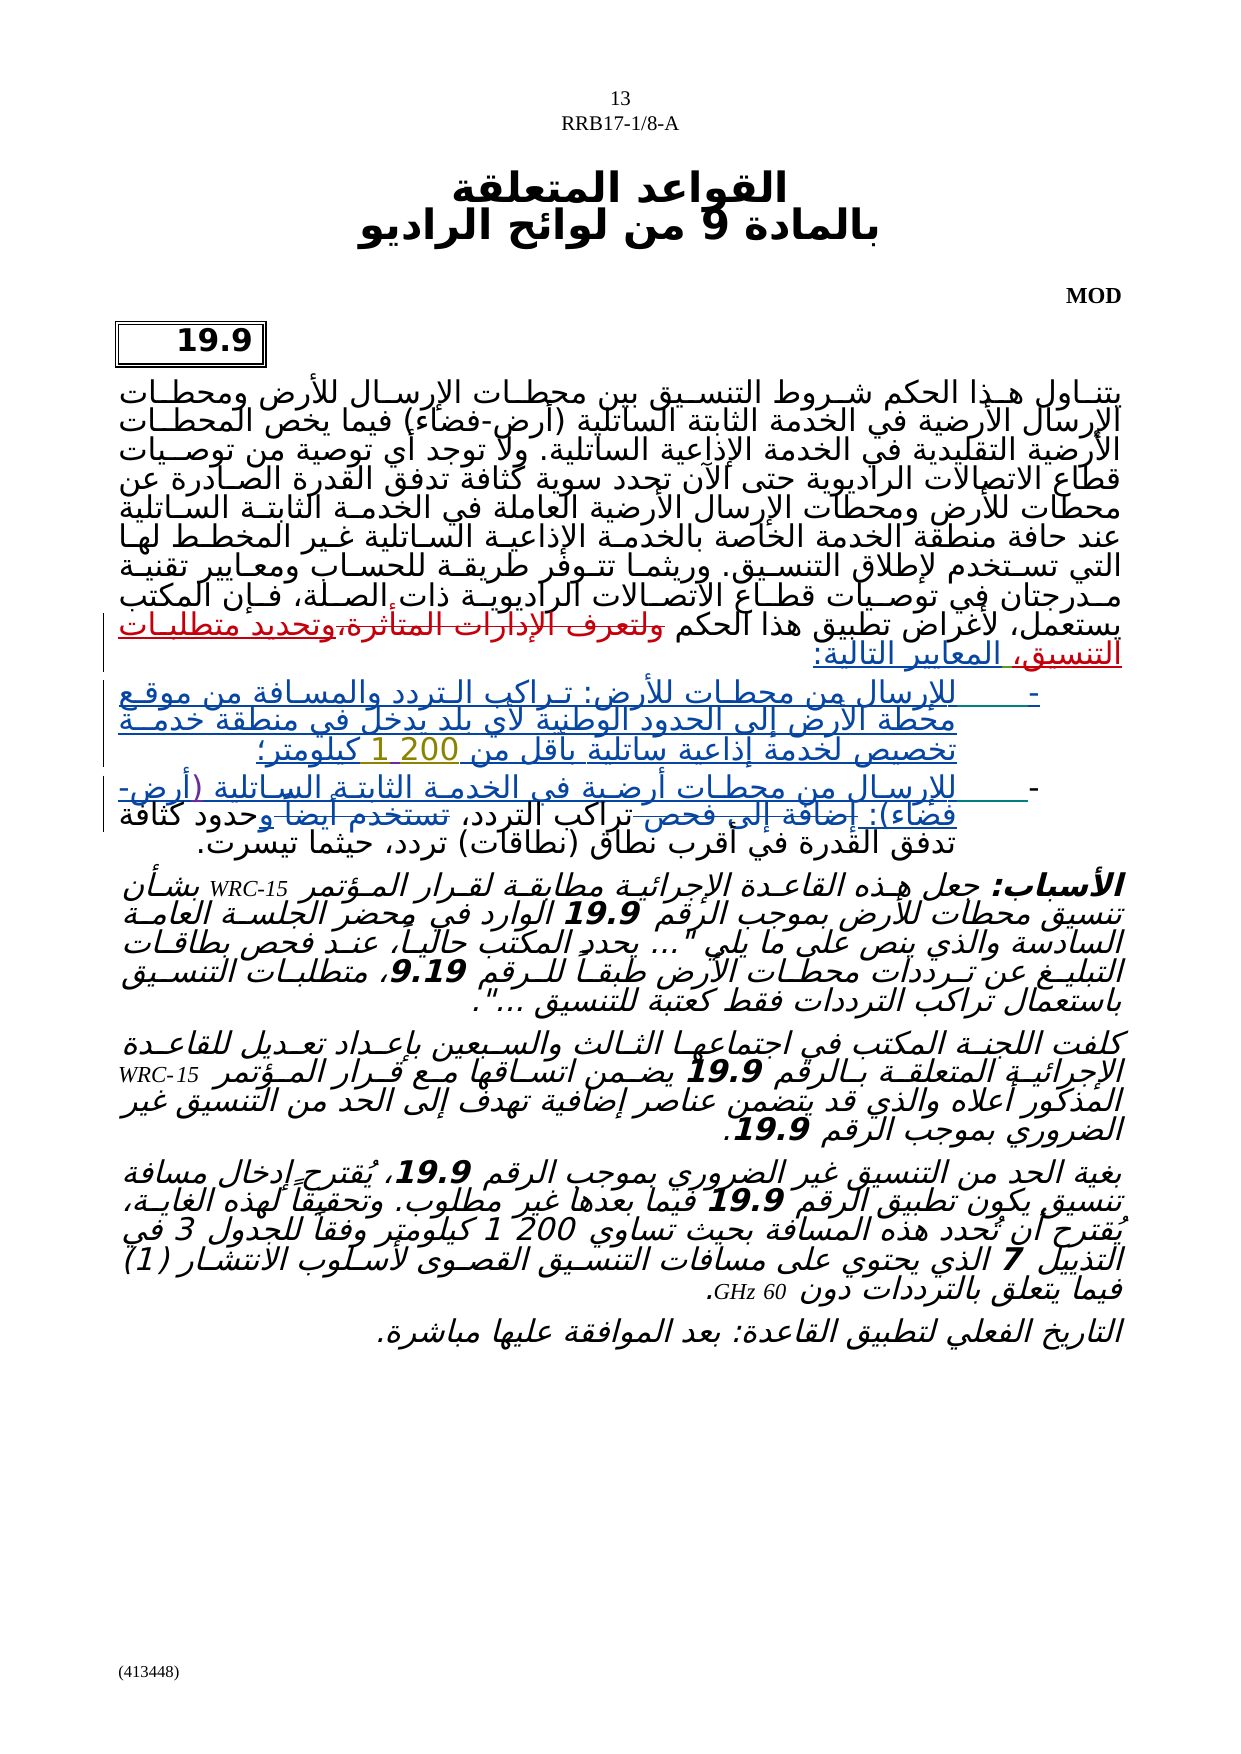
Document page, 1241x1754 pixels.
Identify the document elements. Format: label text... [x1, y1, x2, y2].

text القواعد المتعلقة بالمادة 9 من لوائح الراديو [118, 172, 1122, 249]
text التاريخ الفعلي لتطبيق القاعدة: بعد الموافقة عليها مباشرة. [625, 1319, 900, 1348]
text يتناول هذا الحكم شروط التنسيق بين محطات الإرسال للأرض ومحطات الإرسال الأرضية في الخدمة الثابتة الساتلية (أرض-فضاء) فيما يخص المحطات الأرضية التقليدية في الخدمة الإذاعية الساتلية. ولا توجد أي توصية من توصيات قطاع الاتصالات الراديوية حتى الآن تحدد سوية كثافة تدفق القدرة الصادرة عن محطات للأرض ومحطات الإرسال الأرضية العاملة في الخدمة الثابتة الساتلية عند حافة منطقة الخدمة الخاصة بالخدمة الإذاعية الساتلية غير المخطط لها التي تستخدم لإطلاق التنسيق. وريثما تتوفر طريقة للحساب ومعايير تقنية مدرجتان في توصيات قطاع الاتصالات الراديوية ذات الصلة، فإن المكتب يستعمل، لأغراض تطبيق هذا الحكم [118, 380, 1122, 672]
text التاريخ الفعلي لتطبيق القاعدة: بعد الموافقة عليها مباشرة. [860, 1319, 1122, 1348]
text MOD [118, 287, 1122, 308]
table_header 19.9 [119, 325, 262, 363]
text -تراكب التردد، حدود كثافة تدفق القدرة في أقرب نطاق (نطاقات) تردد، حيثما تيسرت. [118, 776, 1039, 861]
text بغية الحد من التنسيق غير الضروري بموجب الرقم 19.9، يُقترح إدخال مسافة تنسيق يكون تطبيق الرقم 19.9 فيما بعدها غير مطلوب. وتحقيقاً لهذه الغاية، يُقترح أن تُحدد هذه المسافة بحيث تساوي 1 200 كيلومتر وفقاً للجدول 3 في التذييل 7 الذي يحتوي على مسافات التنسيق القصوى لأسلوب الانتشار (1) فيما يتعلق بالترددات دون GHz 60. [118, 1161, 1122, 1306]
text كلفت اللجنة المكتب في اجتماعها الثالث والسبعين بإعداد تعديل للقاعدة الإجرائية المتعلقة بالرقم 19.9 يضمن اتساقها مع قرار المؤتمر WRC-15 المذكور أعلاه والذي قد يتضمن عناصر إضافية تهدف إلى الحد من التنسيق غير الضروري بموجب الرقم 19.9. [118, 1032, 1122, 1148]
text التاريخ الفعلي لتطبيق القاعدة: بعد الموافقة عليها مباشرة. [509, 1319, 662, 1348]
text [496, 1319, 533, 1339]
text الأسباب: جعل هذه القاعدة الإجرائية مطابقة لقرار المؤتمر WRC-15 بشأن تنسيق محطات للأرض بموجب الرقم 19.9 الوارد في محضر الجلسة العامة السادسة والذي ينص على ما يلي "... يحدد المكتب حالياً، عند فحص بطاقات التبليغ عن ترددات محطات الأرض طبقاً للرقم 9.19، متطلبات التنسيق باستعمال تراكب الترددات فقط كعتبة للتنسيق ...". [118, 873, 1122, 1019]
text التاريخ الفعلي لتطبيق القاعدة: بعد الموافقة عليها مباشرة. [118, 1319, 502, 1348]
